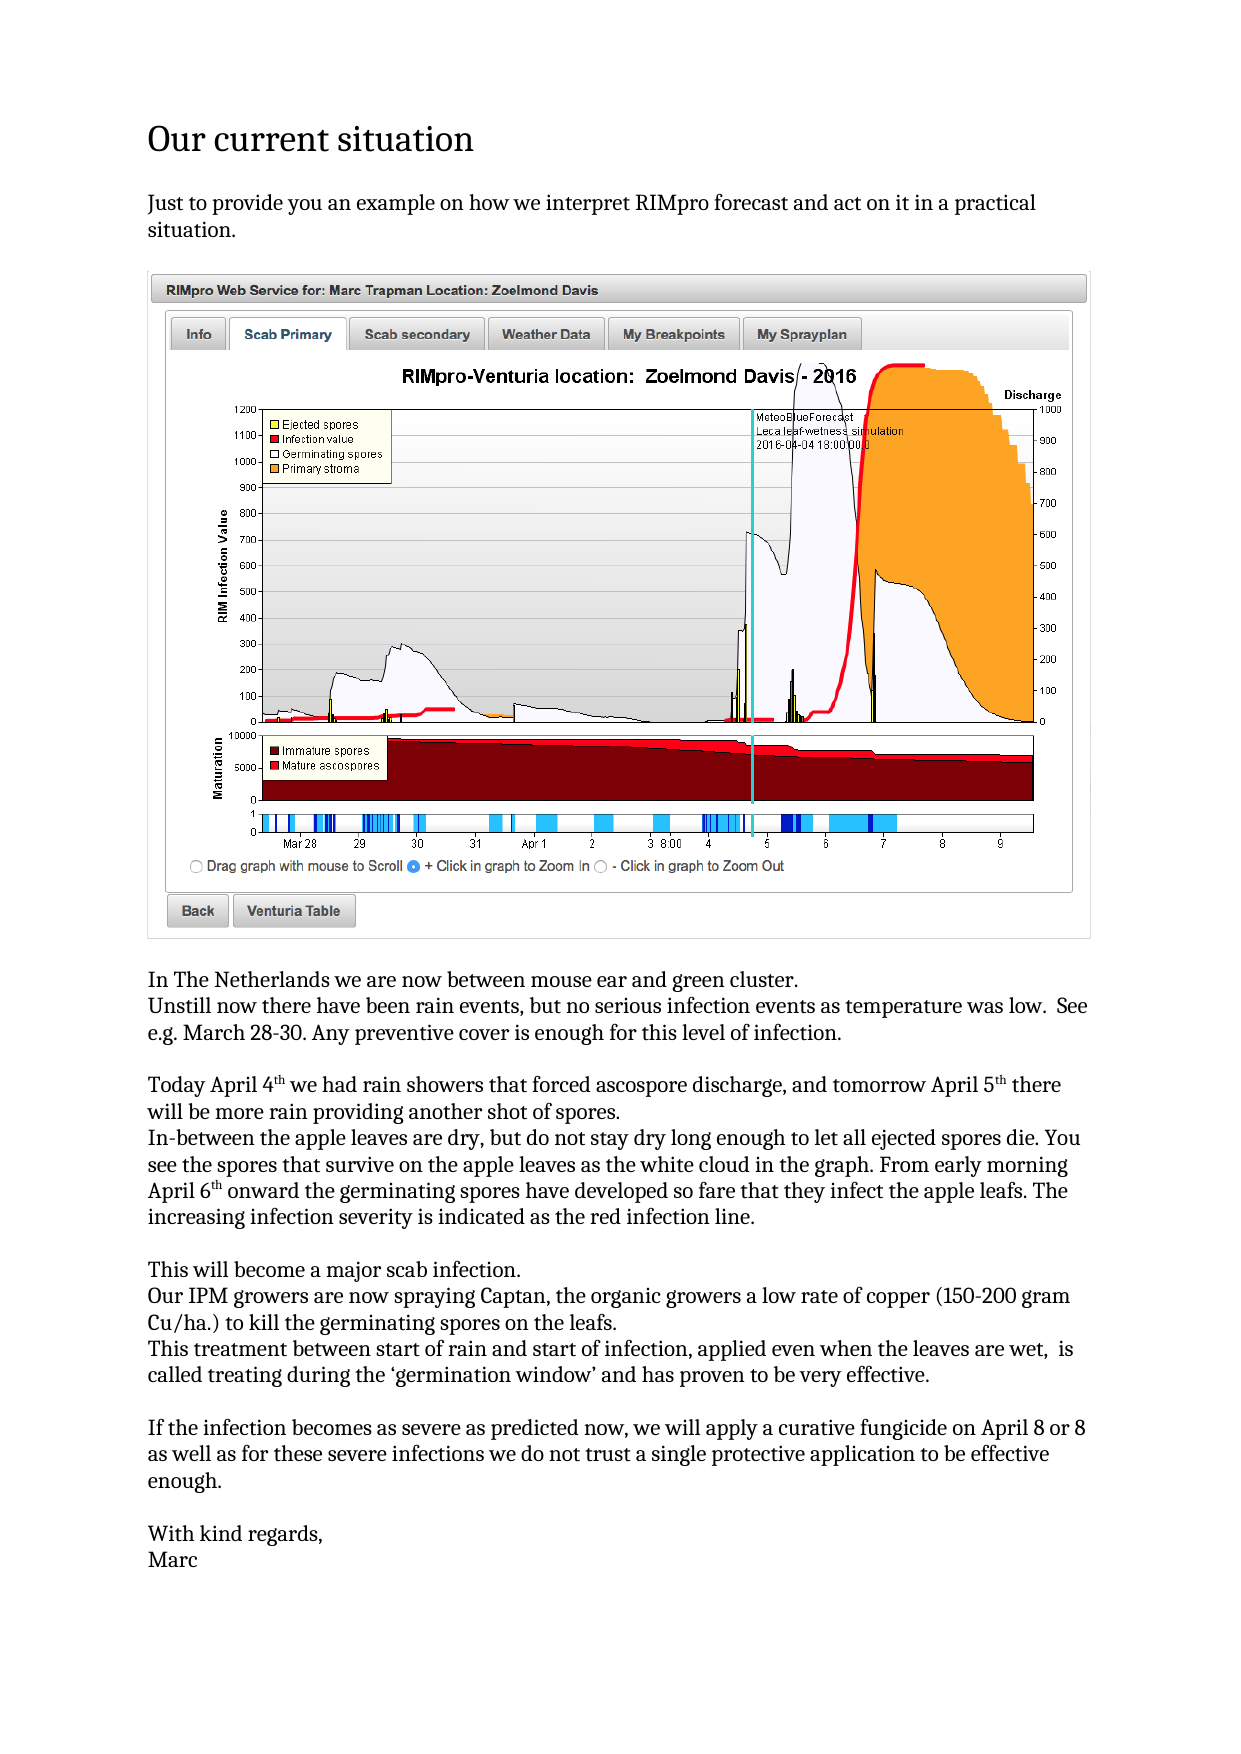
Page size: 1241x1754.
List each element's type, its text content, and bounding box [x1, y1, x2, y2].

text If the infection becomes as severe as predicted now, we will apply a curative fungicide on April 8 or 8 as well as for these severe infections we do not trust a single protective application to be effective enough. [148, 1415, 1092, 1494]
text Our current situation [148, 118, 1092, 161]
text Today April 4th we had rain showers that forced ascospore discharge, and tomorrow April 5th there will be more rain providing another shot of spores. [148, 1072, 1092, 1125]
text Unstill now there have been rain events, but no serious infection events as temperature was low. See e.g. March 28-30. Any preventive cover is enough for this level of infection. [148, 993, 1092, 1046]
text In The Netherlands we are now between mouse ear and green cluster. [148, 967, 1092, 993]
picture [147, 271, 1091, 939]
text In-between the apple leaves are dry, but do not stay dry long enough to let all ejected spores die. You see the spores that survive on the apple leaves as the white cloud in the graph. From early morning April 6th onward the germinating spores have developed so fare that they infect the apple leafs. The increasing infection severity is indicated as the red infection line. [148, 1125, 1092, 1230]
text Marc [148, 1547, 1092, 1573]
text This will become a major scab infection. [148, 1257, 1092, 1283]
text This treatment between start of rain and start of infection, applied even when the leaves are wet, is called treating during the ‘germination window’ and has proven to be very effective. [148, 1336, 1092, 1388]
text Our IPM growers are now spraying Captan, the organic growers a low rate of copper (150-200 gram Cu/ha.) to kill the germinating spores on the leafs. [148, 1283, 1092, 1336]
text With kind regards, [148, 1520, 1092, 1547]
text Just to provide you an example on how we interpret RIMpro forecast and act on it in a practical situation. [148, 190, 1092, 243]
